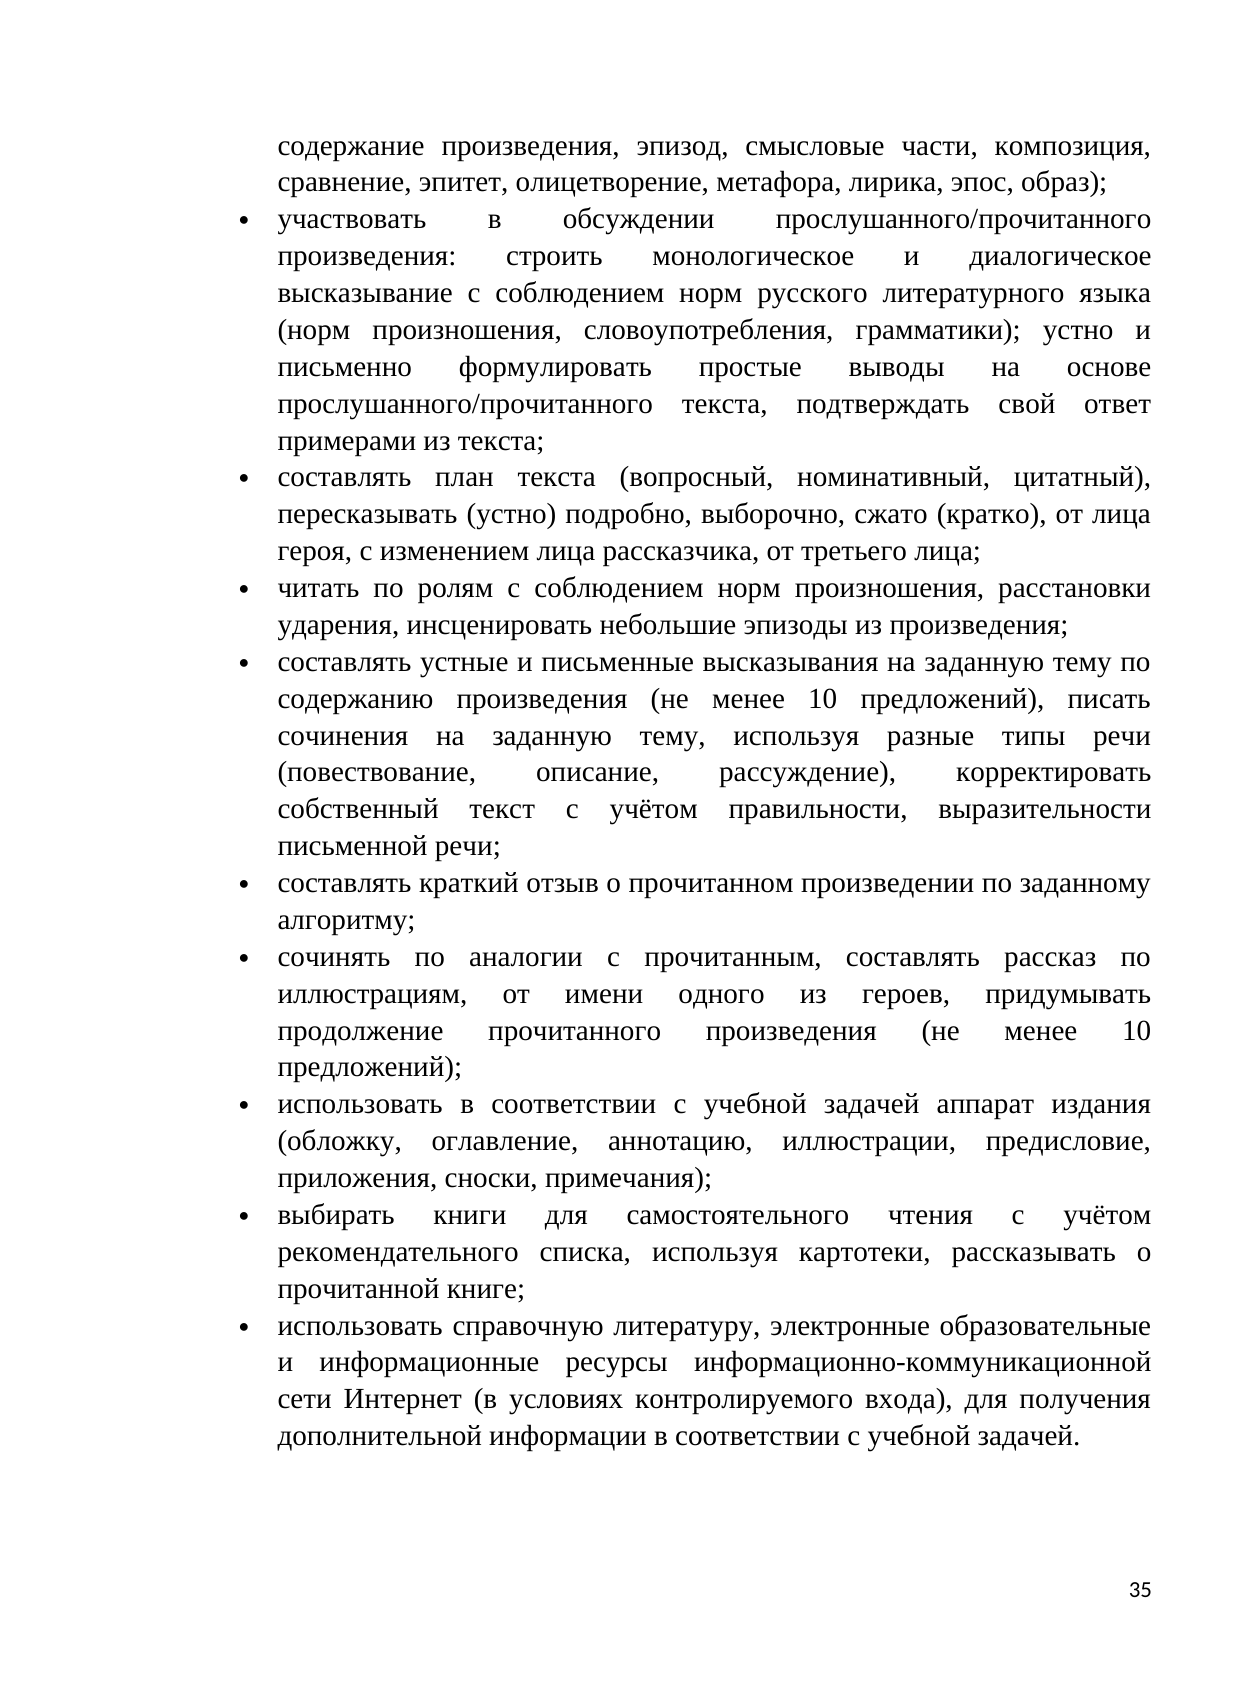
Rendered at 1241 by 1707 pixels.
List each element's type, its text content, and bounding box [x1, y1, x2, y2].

list составлять план текста (вопросный, номинативный, цитатный), пересказывать (устно) подробно, выборочно, сжато (кратко), от лица героя, с изменением лица рассказчика, от третьего лица; [240, 459, 1152, 567]
list использовать справочную литературу, электронные образовательные и информационные ресурсы информационно-коммуникационной сети Интернет (в условиях контролируемого входа), для получения дополнительной информации в соответствии с учебной задачей. [240, 1308, 1152, 1452]
list составлять краткий отзыв о прочитанном произведении по заданному алгоритму; [240, 865, 1152, 936]
list использовать в соответствии с учебной задачей аппарат издания (обложку, оглавление, аннотацию, иллюстрации, предисловие, приложения, сноски, примечания); [240, 1086, 1152, 1194]
list выбирать книги для самостоятельного чтения с учётом рекомендательного списка, используя картотеки, рассказывать о прочитанной книге; [240, 1197, 1152, 1304]
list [240, 128, 1152, 198]
list составлять устные и письменные высказывания на заданную тему по содержанию произведения (не менее 10 предложений), писать сочинения на заданную тему, используя разные типы речи (повествование, описание, рассуждение), корректировать собственный текст с учётом правильности, выразительности письменной речи; [240, 644, 1152, 862]
list сочинять по аналогии с прочитанным, составлять рассказ по иллюстрациям, от имени одного из героев, придумывать продолжение прочитанного произведения (не менее 10 предложений); [240, 939, 1152, 1083]
list участвовать в обсуждении прослушанного/прочитанного произведения: строить монологическое и диалогическое высказывание с соблюдением норм русского литературного языка (норм произношения, словоупотребления, грамматики); устно и письменно формулировать простые выводы на основе прослушанного/прочитанного текста, подтверждать свой ответ примерами из текста; [240, 201, 1152, 456]
list читать по ролям с соблюдением норм произношения, расстановки ударения, инсценировать небольшие эпизоды из произведения; [240, 570, 1152, 641]
